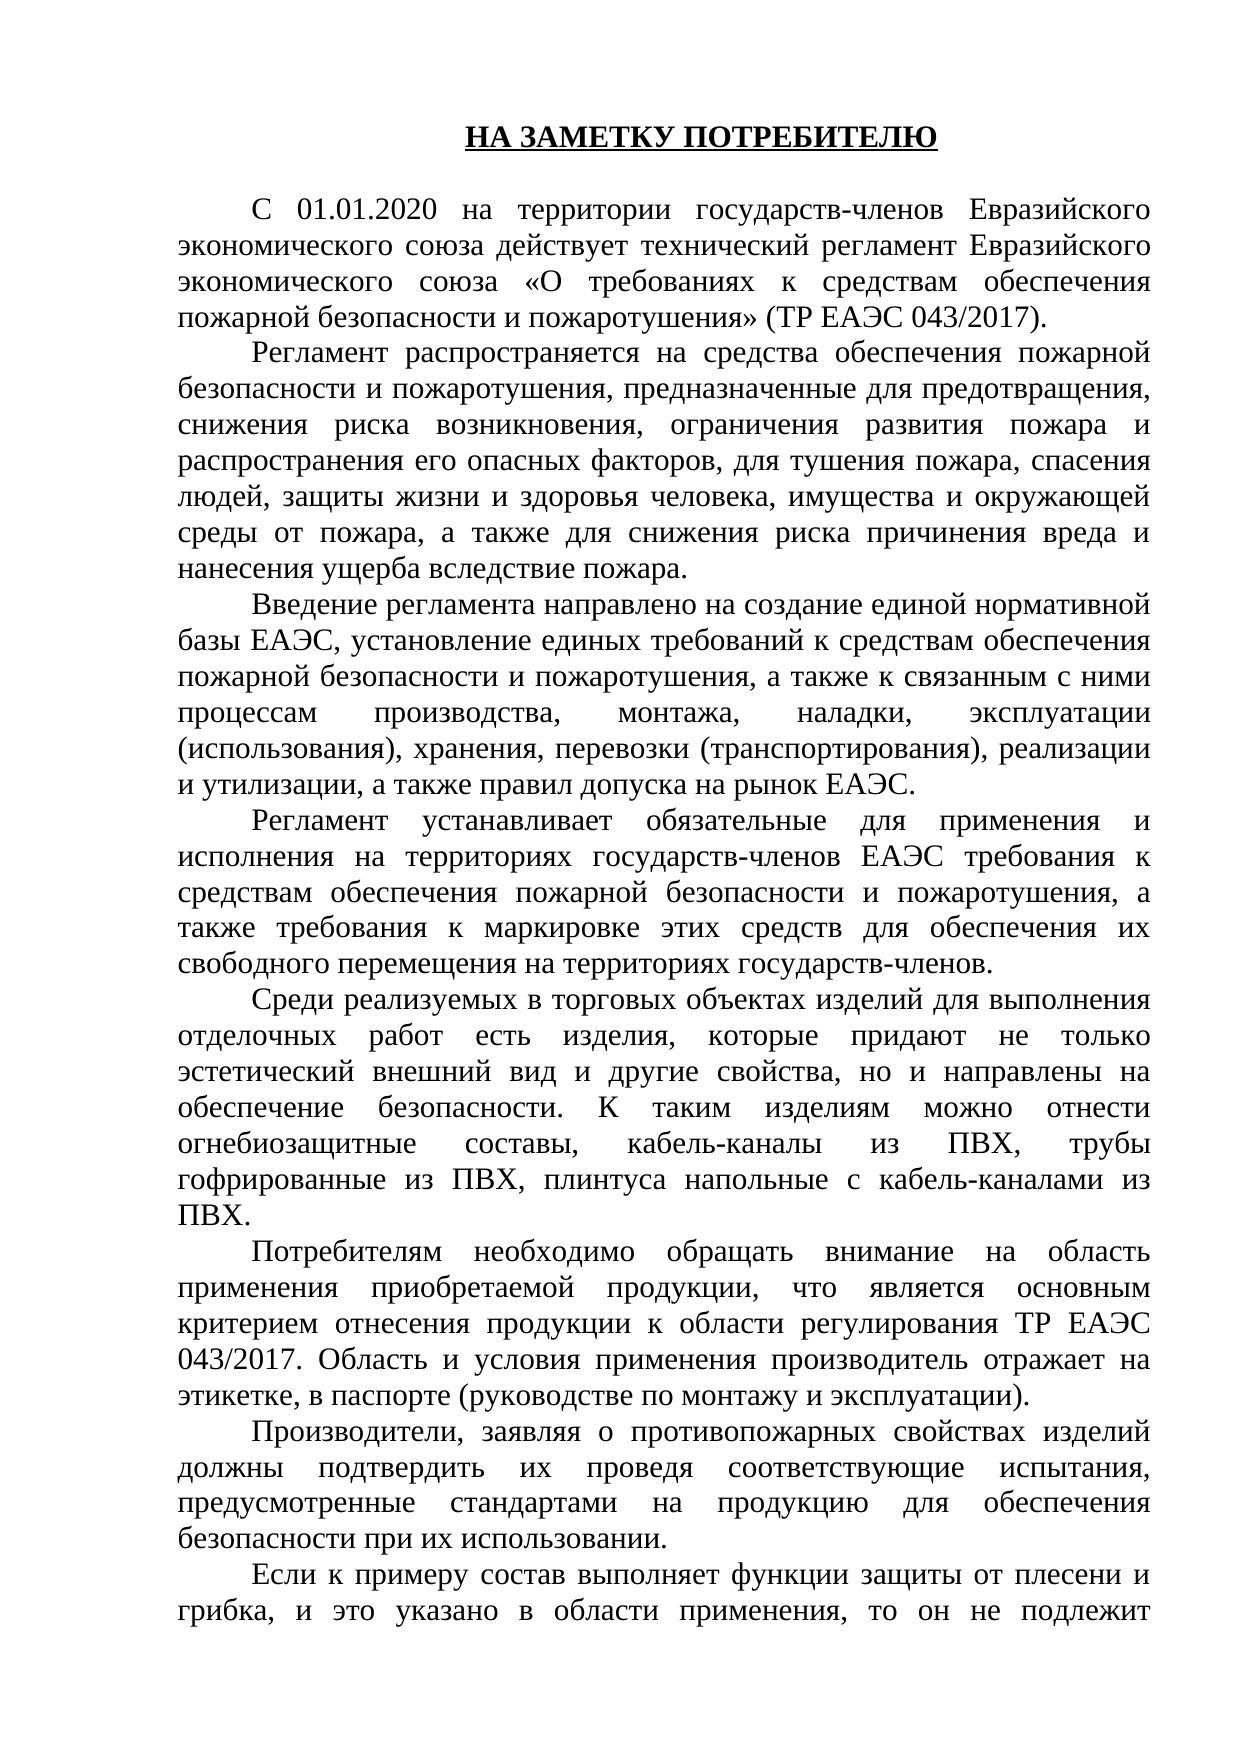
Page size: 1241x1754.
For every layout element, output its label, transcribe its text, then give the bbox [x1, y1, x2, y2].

text Среди реализуемых в торговых объектах изделий для выполнения отделочных работ есть изделия, которые придают не только эстетический внешний вид и другие свойства, но и направлены на обеспечение безопасности. К таким изделиям можно отнести огнебиозащитные составы, кабель-каналы из ПВХ, трубы гофрированные из ПВХ, плинтуса напольные с кабель-каналами из ПВХ. [177, 981, 1152, 1232]
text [177, 1556, 1152, 1627]
text НА ЗАМЕТКУ ПОТРЕБИТЕЛЮ [177, 118, 1152, 154]
text Регламент распространяется на средства обеспечения пожарной безопасности и пожаротушения, предназначенные для предотвращения, снижения риска возникновения, ограничения развития пожара и распространения его опасных факторов, для тушения пожара, спасения людей, защиты жизни и здоровья человека, имущества и окружающей среды от пожара, а также для снижения риска причинения вреда и нанесения ущерба вследствие пожара. [177, 334, 1152, 585]
text Потребителям необходимо обращать внимание на область применения приобретаемой продукции, что является основным критерием отнесения продукции к области регулирования ТР ЕАЭС 043/2017. Область и условия применения производитель отражает на этикетке, в паспорте (руководстве по монтажу и эксплуатации). [177, 1232, 1152, 1412]
text Введение регламента направлено на создание единой нормативной базы ЕАЭС, установление единых требований к средствам обеспечения пожарной безопасности и пожаротушения, а также к связанным с ними процессам производства, монтажа, наладки, эксплуатации (использования), хранения, перевозки (транспортирования), реализации и утилизации, а также правил допуска на рынок ЕАЭС. [177, 585, 1152, 801]
text Регламент устанавливает обязательные для применения и исполнения на территориях государств-членов ЕАЭС требования к средствам обеспечения пожарной безопасности и пожаротушения, а также требования к маркировке этих средств для обеспечения их свободного перемещения на территориях государств-членов. [177, 801, 1152, 981]
text С 01.01.2020 на территории государств-членов Евразийского экономического союза действует технический регламент Евразийского экономического союза «О требованиях к средствам обеспечения пожарной безопасности и пожаротушения» (ТР ЕАЭС 043/2017). [177, 190, 1152, 334]
text Производители, заявляя о противопожарных свойствах изделий должны подтвердить их проведя соответствующие испытания, предусмотренные стандартами на продукцию для обеспечения безопасности при их использовании. [177, 1412, 1152, 1556]
